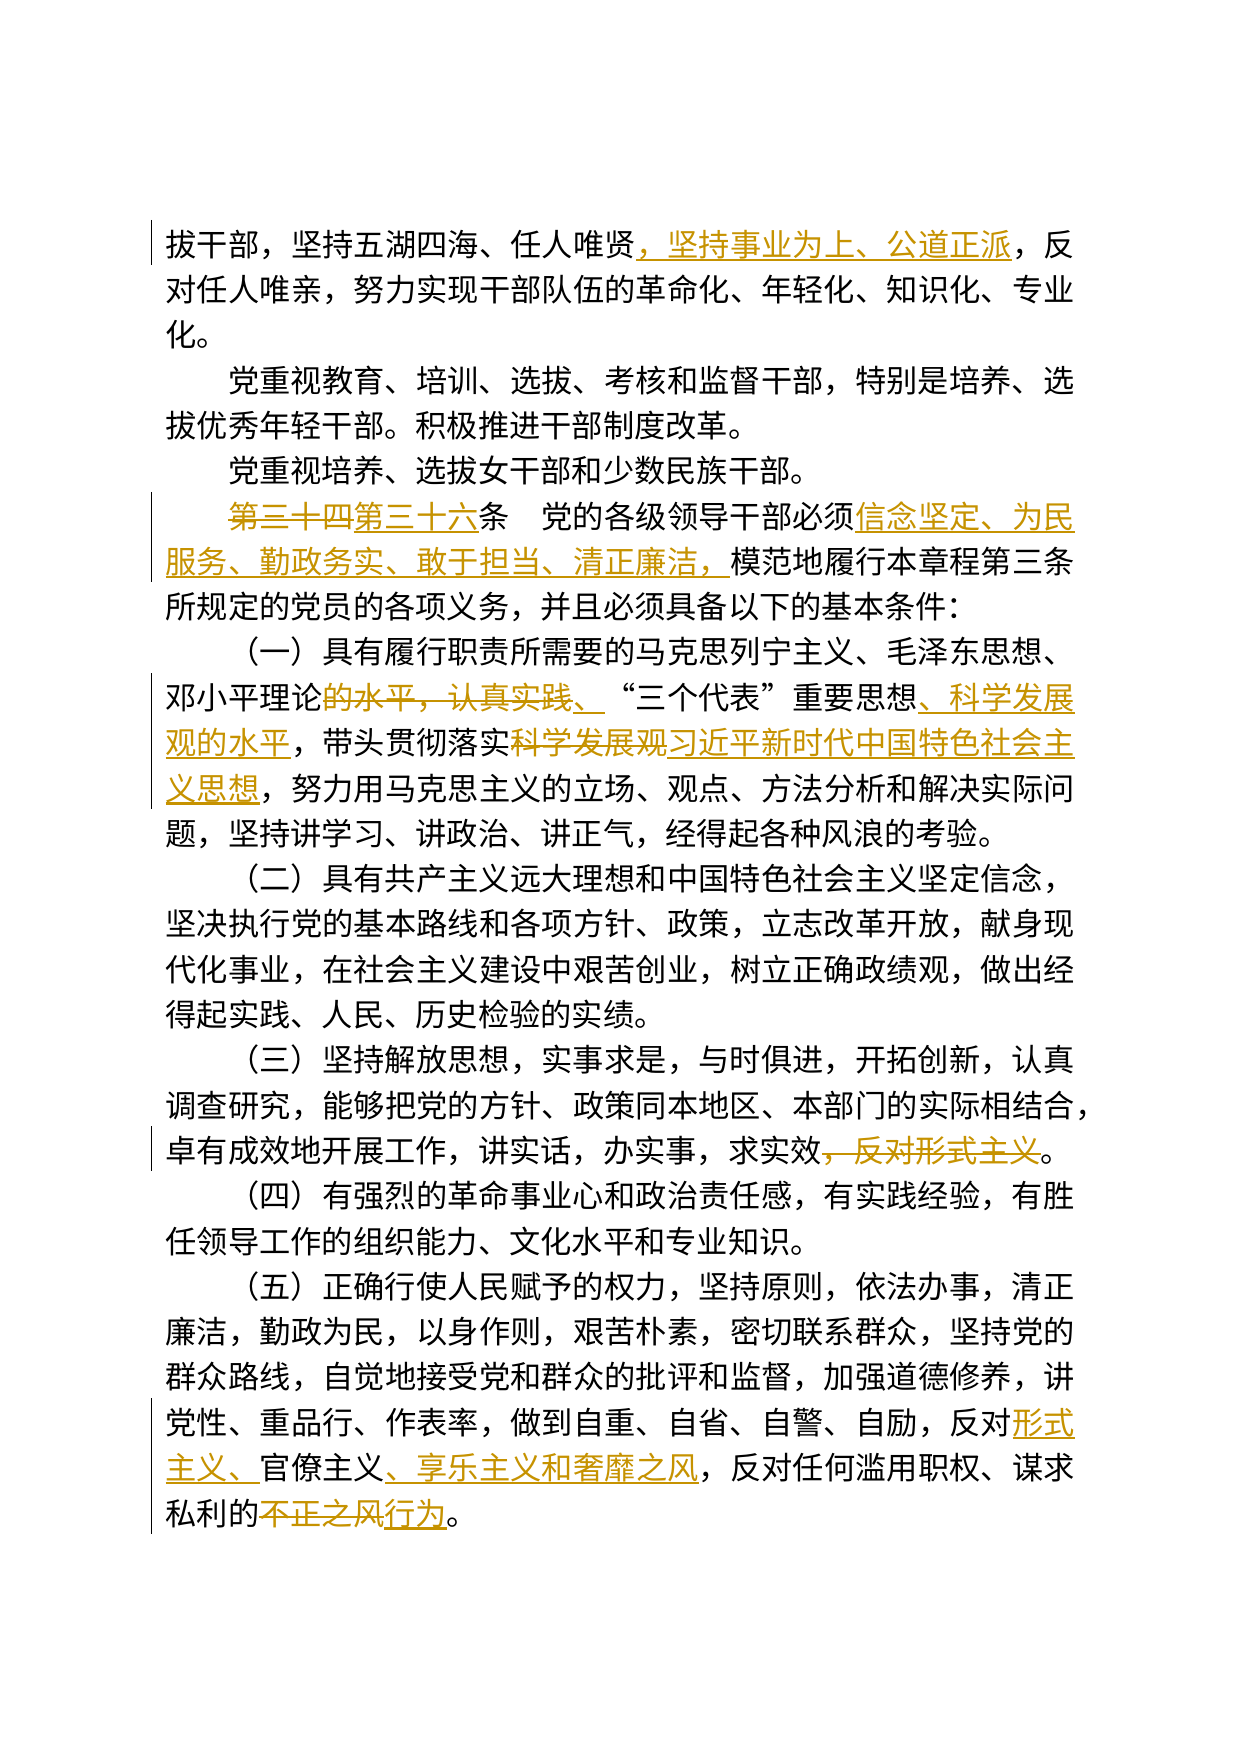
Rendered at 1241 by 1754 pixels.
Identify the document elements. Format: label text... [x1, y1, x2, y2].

text （四）有强烈的革命事业心和政治责任感，有实践经验，有胜任领导工作的组织能力、文化水平和专业知识。 [165, 1171, 1075, 1262]
text 条 党的各级领导干部必须模范地履行本章程第三条所规定的党员的各项义务，并且必须具备以下的基本条件： [165, 492, 1075, 628]
text （三）坚持解放思想，实事求是，与时俱进，开拓创新，认真调查研究，能够把党的方针、政策同本地区、本部门的实际相结合，卓有成效地开展工作，讲实话，办实事，求实效。 [165, 1036, 1075, 1171]
text 党重视教育、培训、选拔、考核和监督干部，特别是培养、选拔优秀年轻干部。积极推进干部制度改革。 [165, 356, 1075, 446]
text 党重视培养、选拔女干部和少数民族干部。 [165, 446, 1075, 492]
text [165, 220, 1075, 356]
text （二）具有共产主义远大理想和中国特色社会主义坚定信念，坚决执行党的基本路线和各项方针、政策，立志改革开放，献身现代化事业，在社会主义建设中艰苦创业，树立正确政绩观，做出经得起实践、人民、历史检验的实绩。 [165, 854, 1075, 1036]
text （五）正确行使人民赋予的权力，坚持原则，依法办事，清正廉洁，勤政为民，以身作则，艰苦朴素，密切联系群众，坚持党的群众路线，自觉地接受党和群众的批评和监督，加强道德修养，讲党性、重品行、作表率，做到自重、自省、自警、自励，反对官僚主义，反对任何滥用职权、谋求私利的。 [165, 1262, 1075, 1534]
text （一）具有履行职责所需要的马克思列宁主义、毛泽东思想、邓小平理论“三个代表”重要思想，带头贯彻落实，努力用马克思主义的立场、观点、方法分析和解决实际问题，坚持讲学习、讲政治、讲正气，经得起各种风浪的考验。 [165, 628, 1075, 854]
